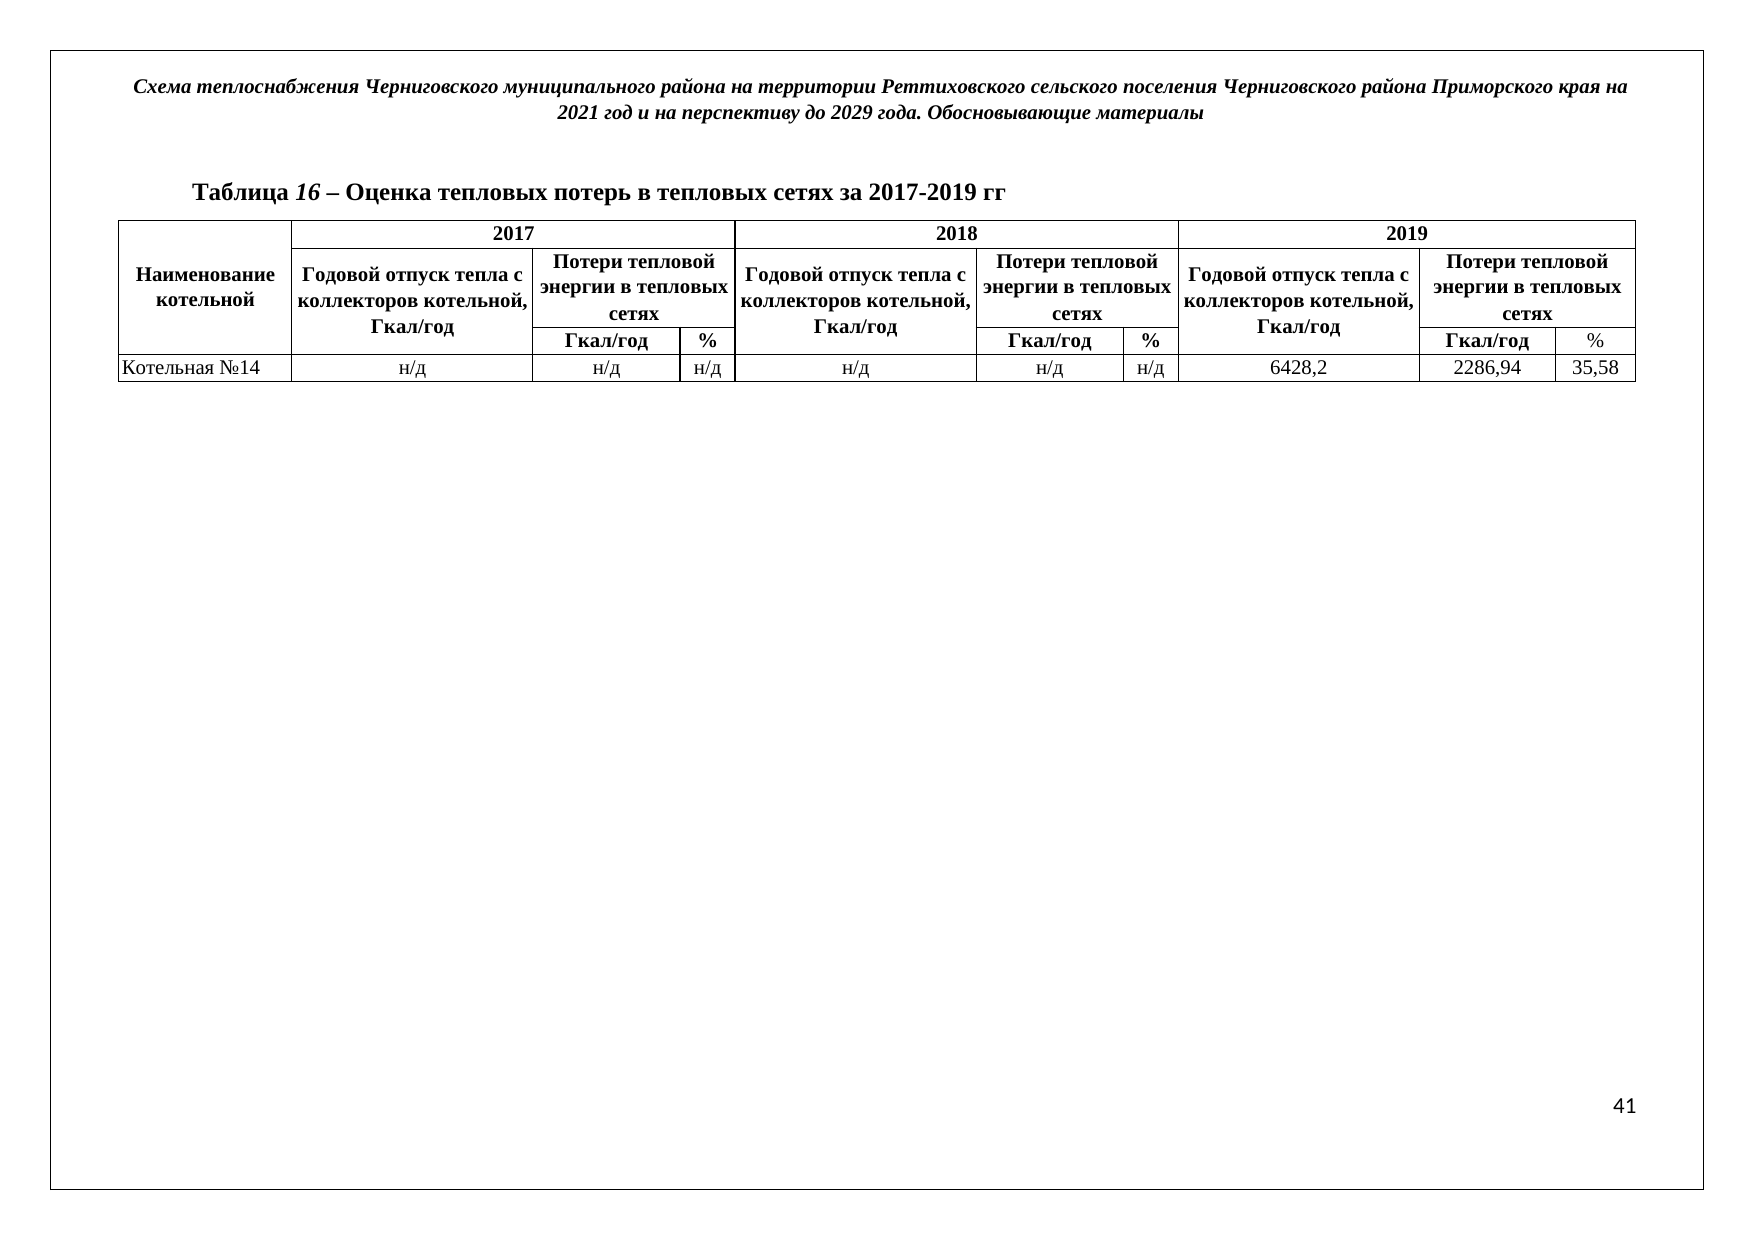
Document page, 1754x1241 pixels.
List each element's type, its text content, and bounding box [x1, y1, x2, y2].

table_cell % [681, 328, 734, 354]
table_cell Потери тепловой энергии в тепловых сетях [977, 249, 1178, 327]
table_header Наименование котельной [119, 221, 291, 354]
table_cell Котельная №14 [119, 355, 291, 381]
table_cell Потери тепловой энергии в тепловых сетях [533, 249, 734, 327]
table_header 2017 [292, 221, 734, 247]
table_cell н/д [292, 355, 532, 381]
table_cell Годовой отпуск тепла c коллекторов котельной, Гкал/год [736, 249, 976, 354]
table_cell н/д [681, 355, 734, 381]
table_cell н/д [977, 355, 1123, 381]
table_cell Гкал/год [977, 328, 1123, 354]
table_cell 35,58 [1556, 355, 1635, 381]
table_cell Гкал/год [533, 328, 679, 354]
table_cell Потери тепловой энергии в тепловых сетях [1420, 249, 1635, 327]
table_cell % [1556, 328, 1635, 354]
table_cell н/д [533, 355, 679, 381]
table_cell 2286,94 [1420, 355, 1555, 381]
table_cell 6428,2 [1179, 355, 1419, 381]
table_cell Гкал/год [1420, 328, 1555, 354]
table_header 2019 [1179, 221, 1635, 247]
table_cell Годовой отпуск тепла c коллекторов котельной, Гкал/год [1179, 249, 1419, 354]
table_cell Годовой отпуск тепла c коллекторов котельной, Гкал/год [292, 249, 532, 354]
table_cell % [1124, 328, 1178, 354]
table_cell н/д [1124, 355, 1178, 381]
table_cell н/д [736, 355, 976, 381]
text Таблица 16 – Оценка тепловых потерь в тепловых сетях за 2017-2019 гг [118, 177, 1632, 206]
table_header 2018 [736, 221, 1178, 247]
